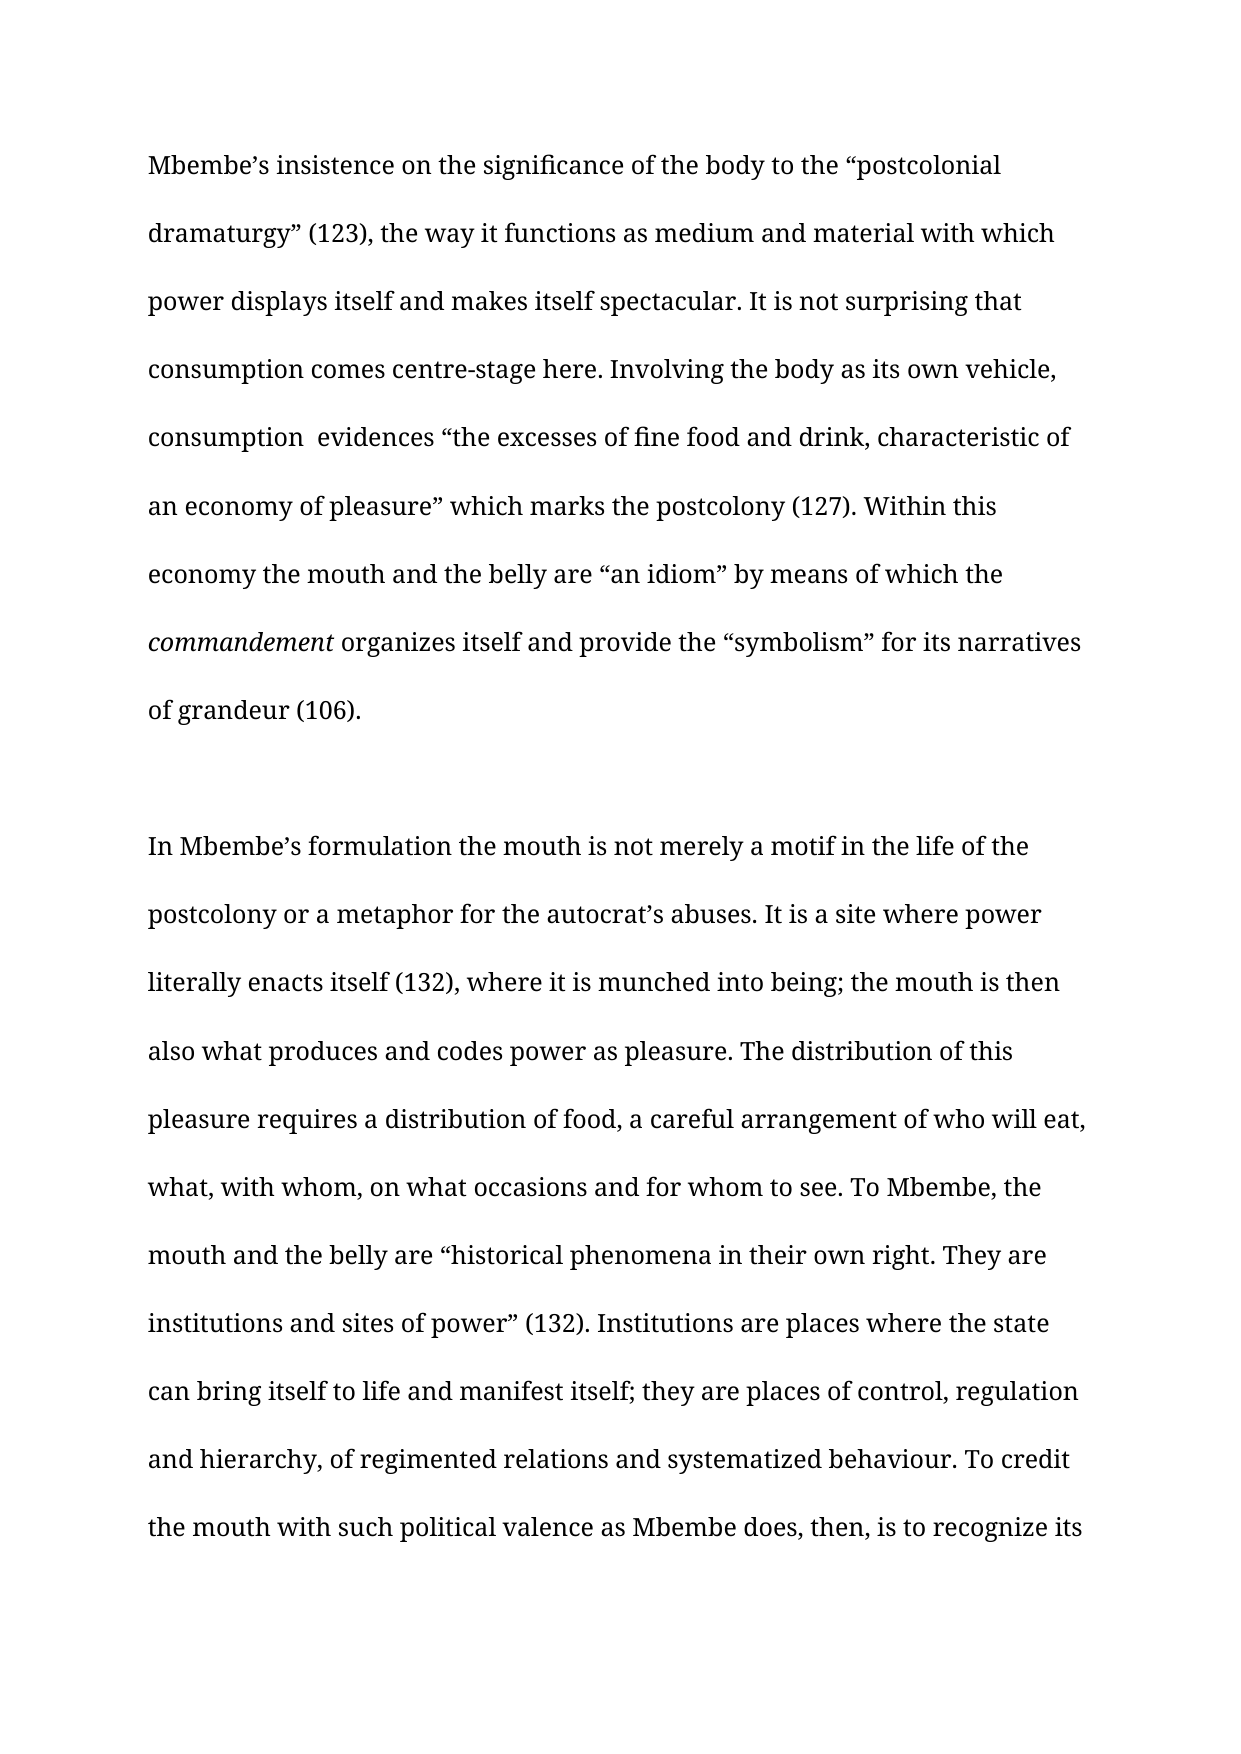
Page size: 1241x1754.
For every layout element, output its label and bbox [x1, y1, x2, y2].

text [148, 829, 1093, 1544]
text [148, 148, 1093, 727]
